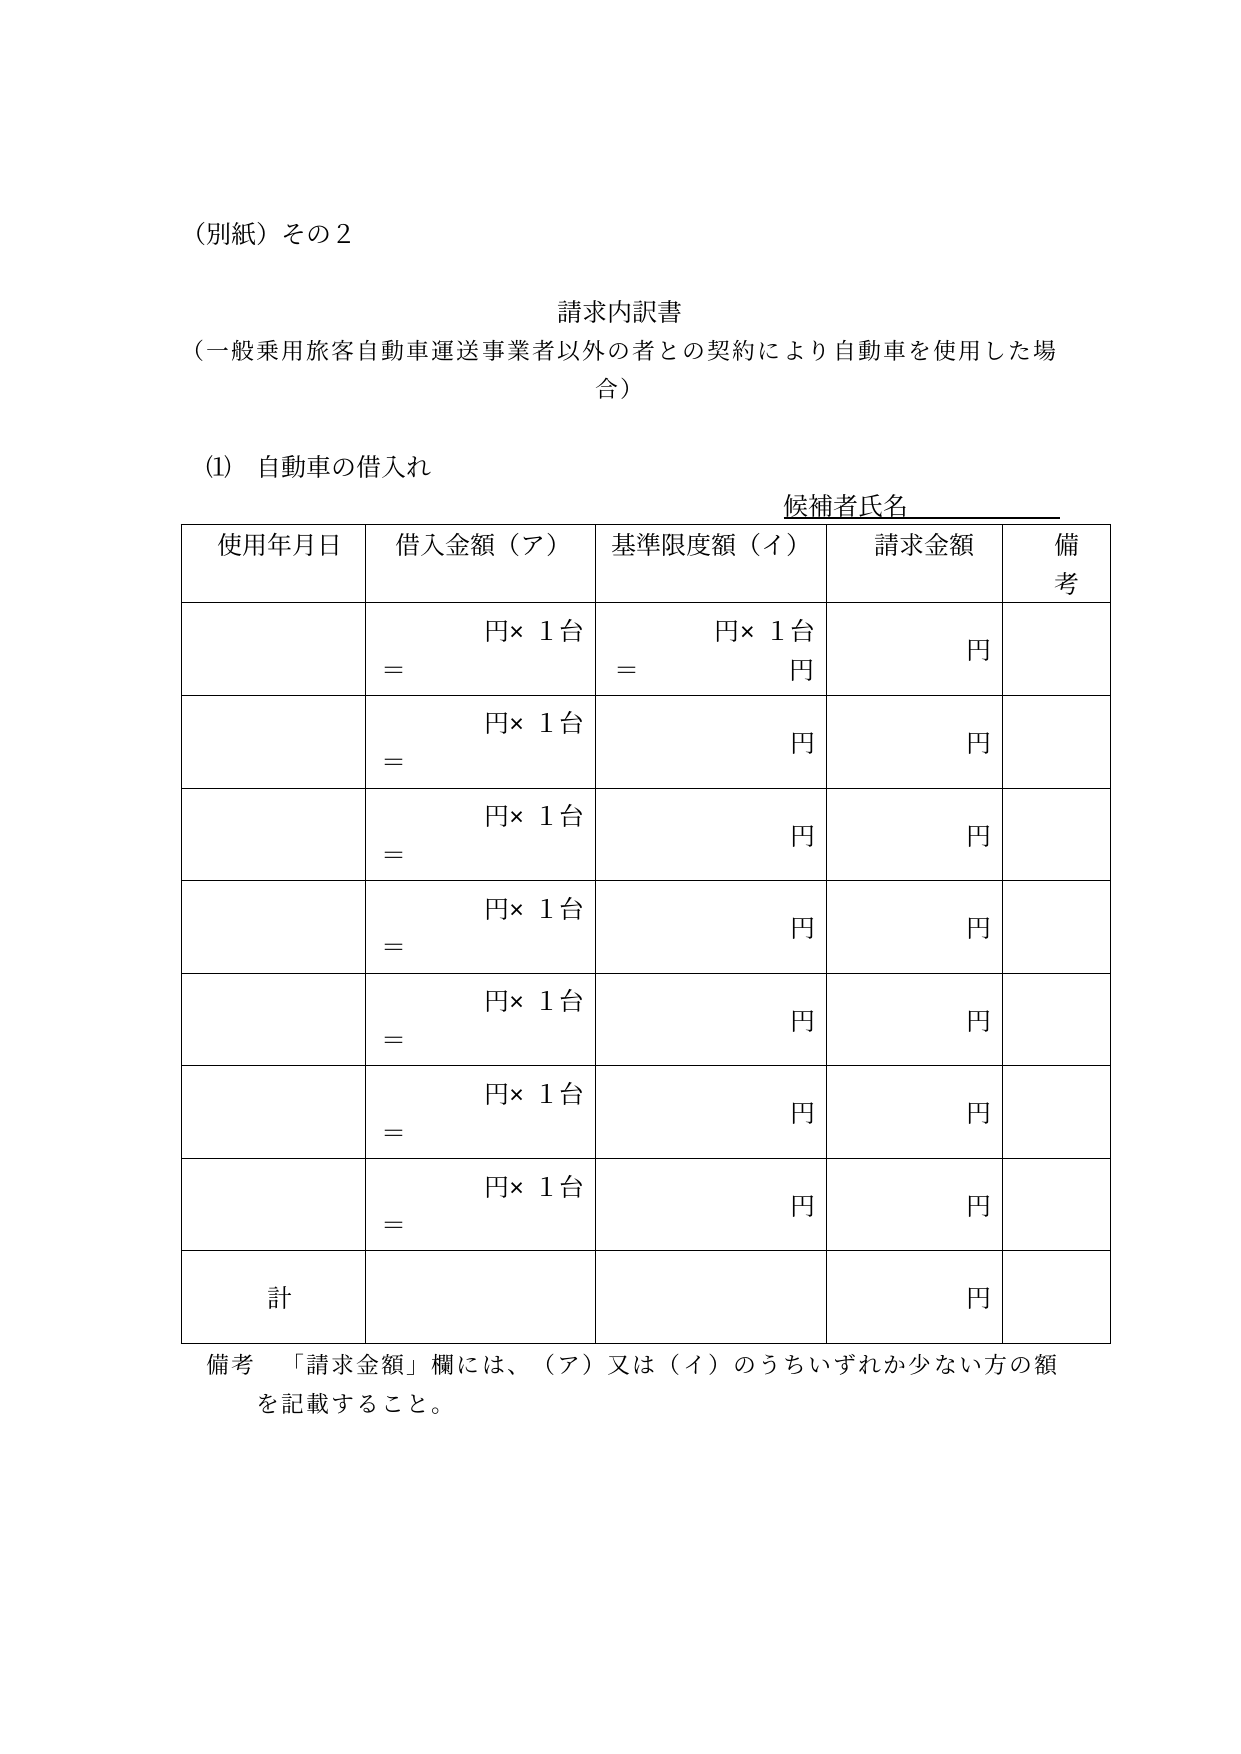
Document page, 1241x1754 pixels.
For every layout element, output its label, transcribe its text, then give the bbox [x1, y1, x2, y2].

table_cell [182, 974, 365, 1065]
text 候補者氏名 [181, 485, 1059, 524]
table_cell 円 [596, 696, 826, 787]
text 備考 「請求金額」欄には、（ア）又は（イ）のうちいずれか少ない方の額を記載すること。 [181, 1344, 1059, 1422]
text ⑴ 自動車の借入れ [181, 446, 1059, 485]
table_cell 円×１台 ＝ [366, 696, 595, 787]
table_cell 円 [827, 603, 1002, 695]
table_cell 円 [827, 1159, 1002, 1250]
table_cell 円 [596, 1159, 826, 1250]
table_header 備 考 [1003, 525, 1110, 602]
table_cell 円×１台 ＝ [366, 789, 595, 880]
text （一般乗用旅客自動車運送事業者以外の者との契約により自動車を使用した場合） [181, 330, 1059, 407]
table_cell [182, 1066, 365, 1158]
table_cell [182, 1159, 365, 1250]
table_cell 円 [827, 696, 1002, 787]
table_cell 円 [596, 1066, 826, 1158]
table_cell 円×１台 ＝ [366, 603, 595, 695]
table_cell 円 [827, 789, 1002, 880]
table_header 請求金額 [827, 525, 1002, 602]
table_cell 円 [827, 881, 1002, 973]
table_cell 円 [827, 974, 1002, 1065]
table_header 借入金額（ア） [366, 525, 595, 602]
table_cell [182, 696, 365, 787]
table_cell 円 [827, 1066, 1002, 1158]
table_cell 円×１台 ＝ [366, 881, 595, 973]
table_cell [182, 603, 365, 695]
table_cell [1003, 1066, 1110, 1158]
table_cell [182, 789, 365, 880]
table_cell 円 [596, 974, 826, 1065]
table_cell [1003, 696, 1110, 787]
table_header 使用年月日 [182, 525, 365, 602]
table_cell [1003, 603, 1110, 695]
table_cell [1003, 881, 1110, 973]
text 請求内訳書 [181, 291, 1059, 330]
table_cell [1003, 789, 1110, 880]
table_cell [1003, 974, 1110, 1065]
table_cell 円×１台 ＝ [366, 1066, 595, 1158]
table_cell [1003, 1159, 1110, 1250]
table_cell 円×１台 ＝ [366, 1159, 595, 1250]
table_cell 円×１台 ＝ [366, 974, 595, 1065]
table_cell 円 [596, 789, 826, 880]
table_header 基準限度額（イ） [596, 525, 826, 602]
table_cell 計 [182, 1251, 365, 1343]
table_cell [1003, 1251, 1110, 1343]
table_cell [596, 1251, 826, 1343]
table_cell 円 [596, 881, 826, 973]
table_cell 円×１台 ＝ 円 [596, 603, 826, 695]
table_cell [182, 881, 365, 973]
table_cell [366, 1251, 595, 1343]
table_cell 円 [827, 1251, 1002, 1343]
text （別紙）その２ [181, 214, 1059, 252]
